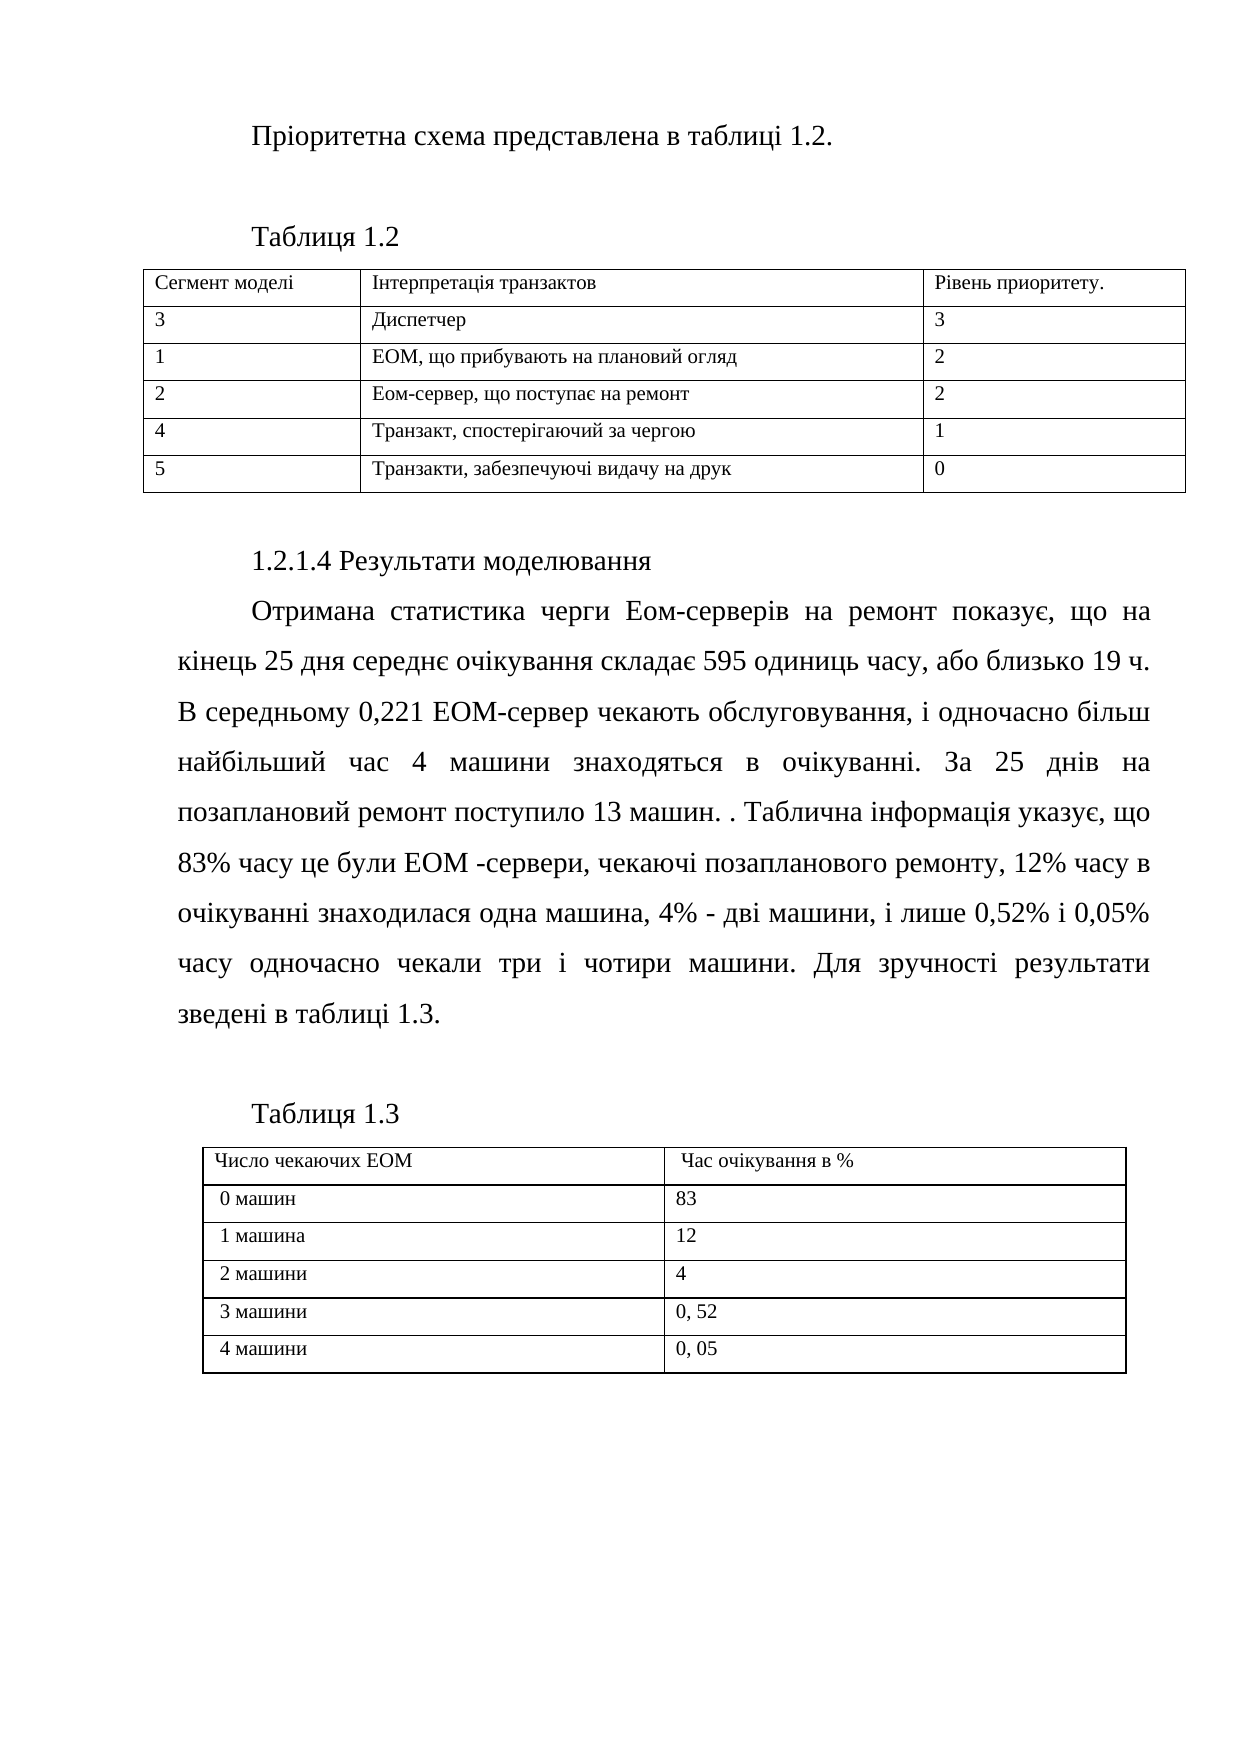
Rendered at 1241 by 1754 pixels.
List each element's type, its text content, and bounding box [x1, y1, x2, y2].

table_cell 2 [924, 381, 1185, 417]
table_cell 0 машин [204, 1186, 664, 1222]
text Отримана статистика черги Еом-серверів на ремонт показує, що на кінець 25 дня середнє очікування складає 595 одиниць часу, або близько 19 ч. В середньому 0,221 ЕОМ-сервер чекають обслуговування, і одночасно більш найбільший час 4 машини знаходяться в очікуванні. За 25 днів на позаплановий ремонт поступило 13 машин. . Таблична інформація указує, що 83% часу це були ЕОМ -сервери, чекаючі позапланового ремонту, 12% часу в очікуванні знаходилася одна машина, 4% - дві машини, і лише 0,52% і 0,05% часу одночасно чекали три і чотири машини. Для зручності результати зведені в таблиці 1.3. [177, 593, 1152, 1029]
table_header Число чекаючих ЕОМ [204, 1148, 664, 1184]
table_cell 0, 05 [665, 1336, 1125, 1372]
table_cell 0 [924, 456, 1185, 492]
table_header Час очікування в % [665, 1148, 1125, 1184]
table_cell 1 [924, 419, 1185, 454]
text Таблиця 1.3 [177, 1096, 1152, 1130]
table_header Сегмент моделі [144, 270, 360, 306]
table_cell 4 машини [204, 1336, 664, 1372]
table_cell 4 [665, 1261, 1125, 1297]
text Пріоритетна схема представлена в таблиці 1.2. [177, 118, 1152, 152]
text Таблиця 1.2 [177, 219, 1152, 252]
table_cell 0, 52 [665, 1299, 1125, 1335]
table_cell 5 [144, 456, 360, 492]
table_cell 83 [665, 1186, 1125, 1222]
table_cell Еом-сервер, що поступає на ремонт [361, 381, 923, 417]
table_cell Диспетчер [361, 307, 923, 343]
table_cell 1 [144, 344, 360, 380]
text 1.2.1.4 Результати моделювання [177, 543, 1152, 576]
table_cell Транзакти, забезпечуючі видачу на друк [361, 456, 923, 492]
table_cell 3 [144, 307, 360, 343]
table_cell 2 [924, 344, 1185, 380]
table_header Рівень приоритету. [924, 270, 1185, 306]
table_cell 1 машина [204, 1223, 664, 1259]
table_header Інтерпретація транзактов [361, 270, 923, 306]
table_cell 4 [144, 419, 360, 454]
table_cell Транзакт, спостерігаючий за чергою [361, 419, 923, 454]
table_cell ЕОМ, що прибувають на плановий огляд [361, 344, 923, 380]
table_cell 2 машини [204, 1261, 664, 1297]
table_cell 12 [665, 1223, 1125, 1259]
table_cell 3 машини [204, 1299, 664, 1335]
table_cell 2 [144, 381, 360, 417]
table_cell 3 [924, 307, 1185, 343]
